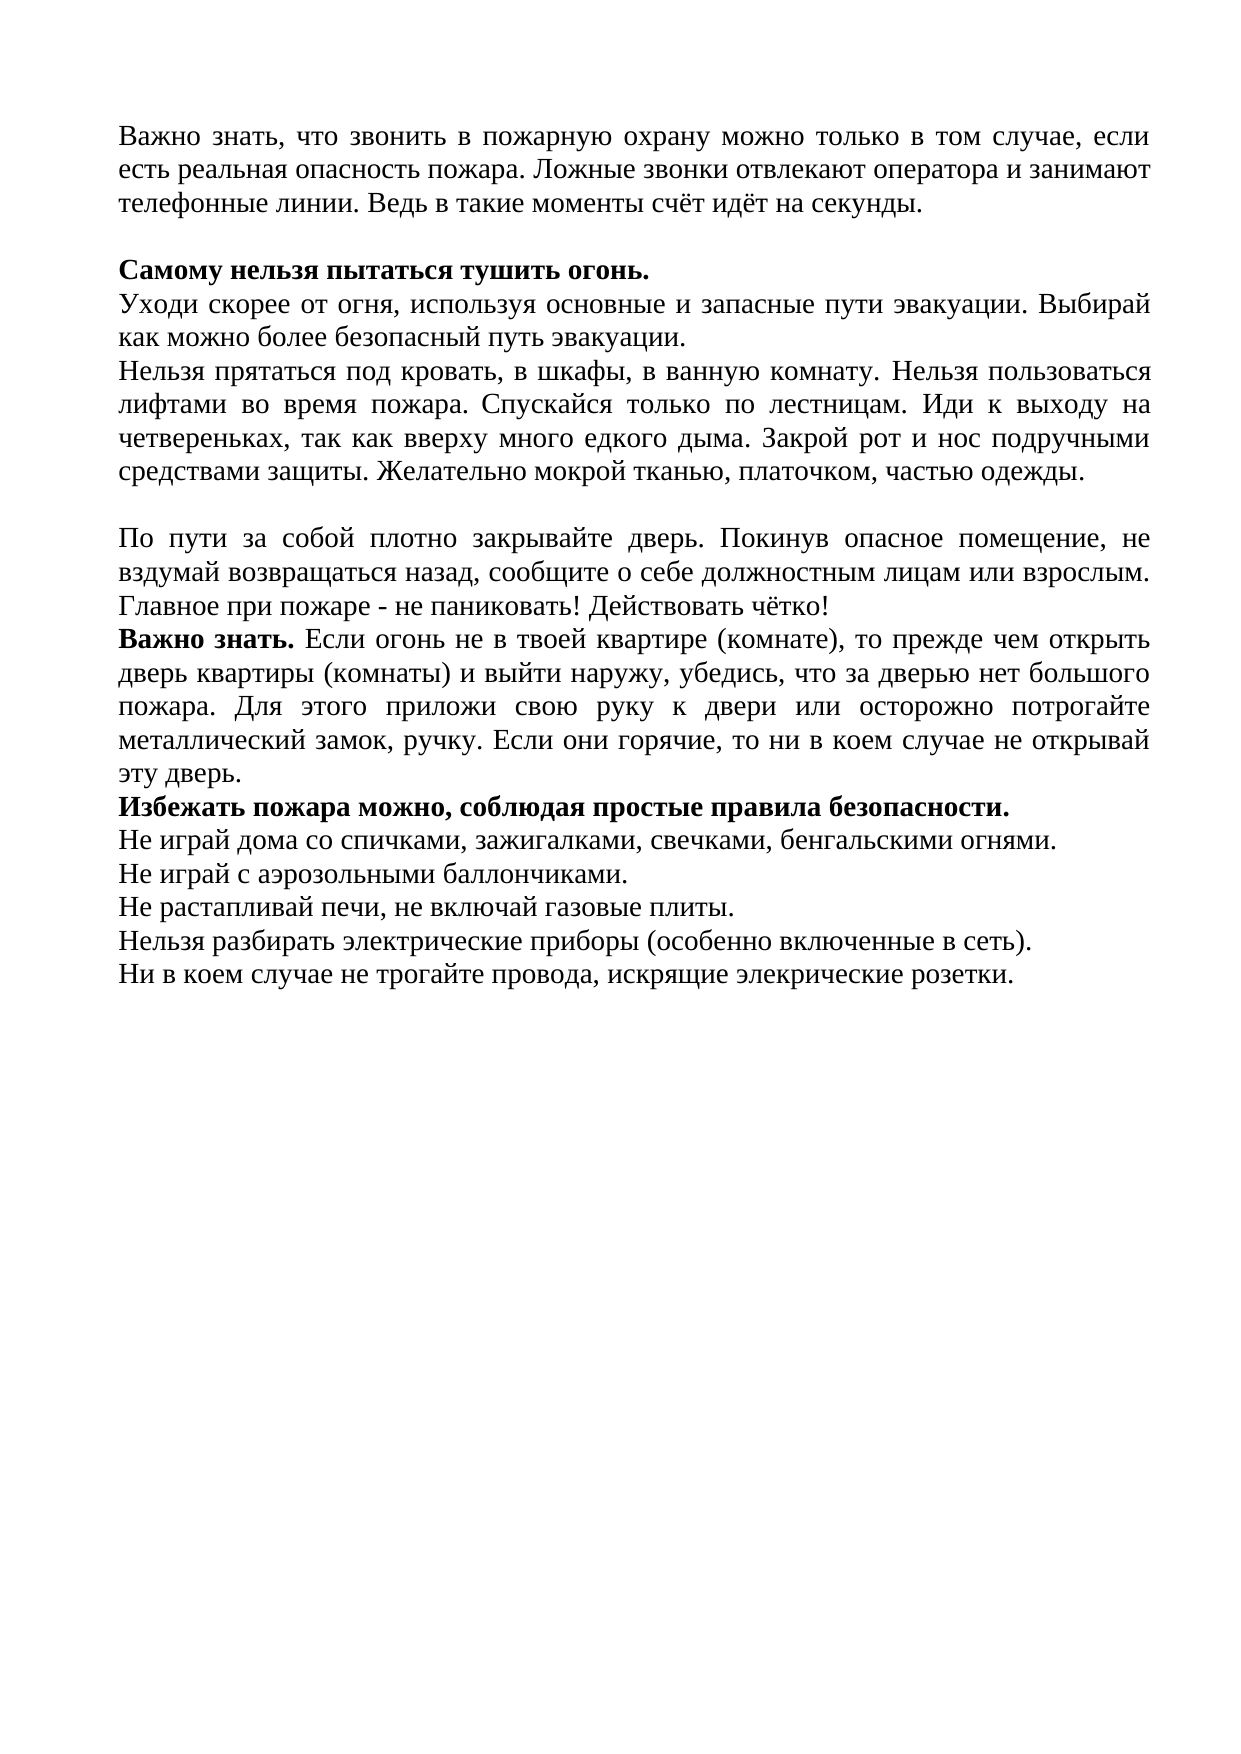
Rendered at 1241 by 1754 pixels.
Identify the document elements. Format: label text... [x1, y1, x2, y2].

text Уходи скорее от огня, используя основные и запасные пути эвакуации. Выбирай как можно более безопасный путь эвакуации. [118, 286, 1152, 353]
text Не играй с аэрозольными баллончиками. [118, 856, 1152, 889]
text Не растапливай печи, не включай газовые плиты. [118, 889, 1152, 923]
text По пути за собой плотно закрывайте дверь. Покинув опасное помещение, не вздумай возвращаться назад, сообщите о себе должностным лицам или взрослым. Главное при пожаре - не паниковать! Действовать чётко! [118, 521, 1152, 621]
text Нельзя разбирать электрические приборы (особенно включенные в сеть). [118, 923, 1152, 957]
text Не играй дома со спичками, зажигалками, свечками, бенгальскими огнями. [118, 822, 1152, 856]
text Важно знать, что звонить в пожарную охрану можно только в том случае, если есть реальная опасность пожара. Ложные звонки отвлекают оператора и занимают телефонные линии. Ведь в такие моменты счёт идёт на секунды. [118, 118, 1152, 219]
text Избежать пожара можно, соблюдая простые правила безопасности. [118, 789, 1152, 822]
text Важно знать. Если огонь не в твоей квартире (комнате), то прежде чем открыть дверь квартиры (комнаты) и выйти наружу, убедись, что за дверью нет большого пожара. Для этого приложи свою руку к двери или осторожно потрогайте металлический замок, ручку. Если они горячие, то ни в коем случае не открывай эту дверь. [118, 621, 1152, 789]
text Ни в коем случае не трогайте провода, искрящие элекрические розетки. [118, 957, 1152, 990]
text Нельзя прятаться под кровать, в шкафы, в ванную комнату. Нельзя пользоваться лифтами во время пожара. Спускайся только по лестницам. Иди к выходу на четвереньках, так как вверху много едкого дыма. Закрой рот и нос подручными средствами защиты. Желательно мокрой тканью, платочком, частью одежды. [118, 353, 1152, 487]
text Самому нельзя пытаться тушить огонь. [118, 252, 1152, 286]
